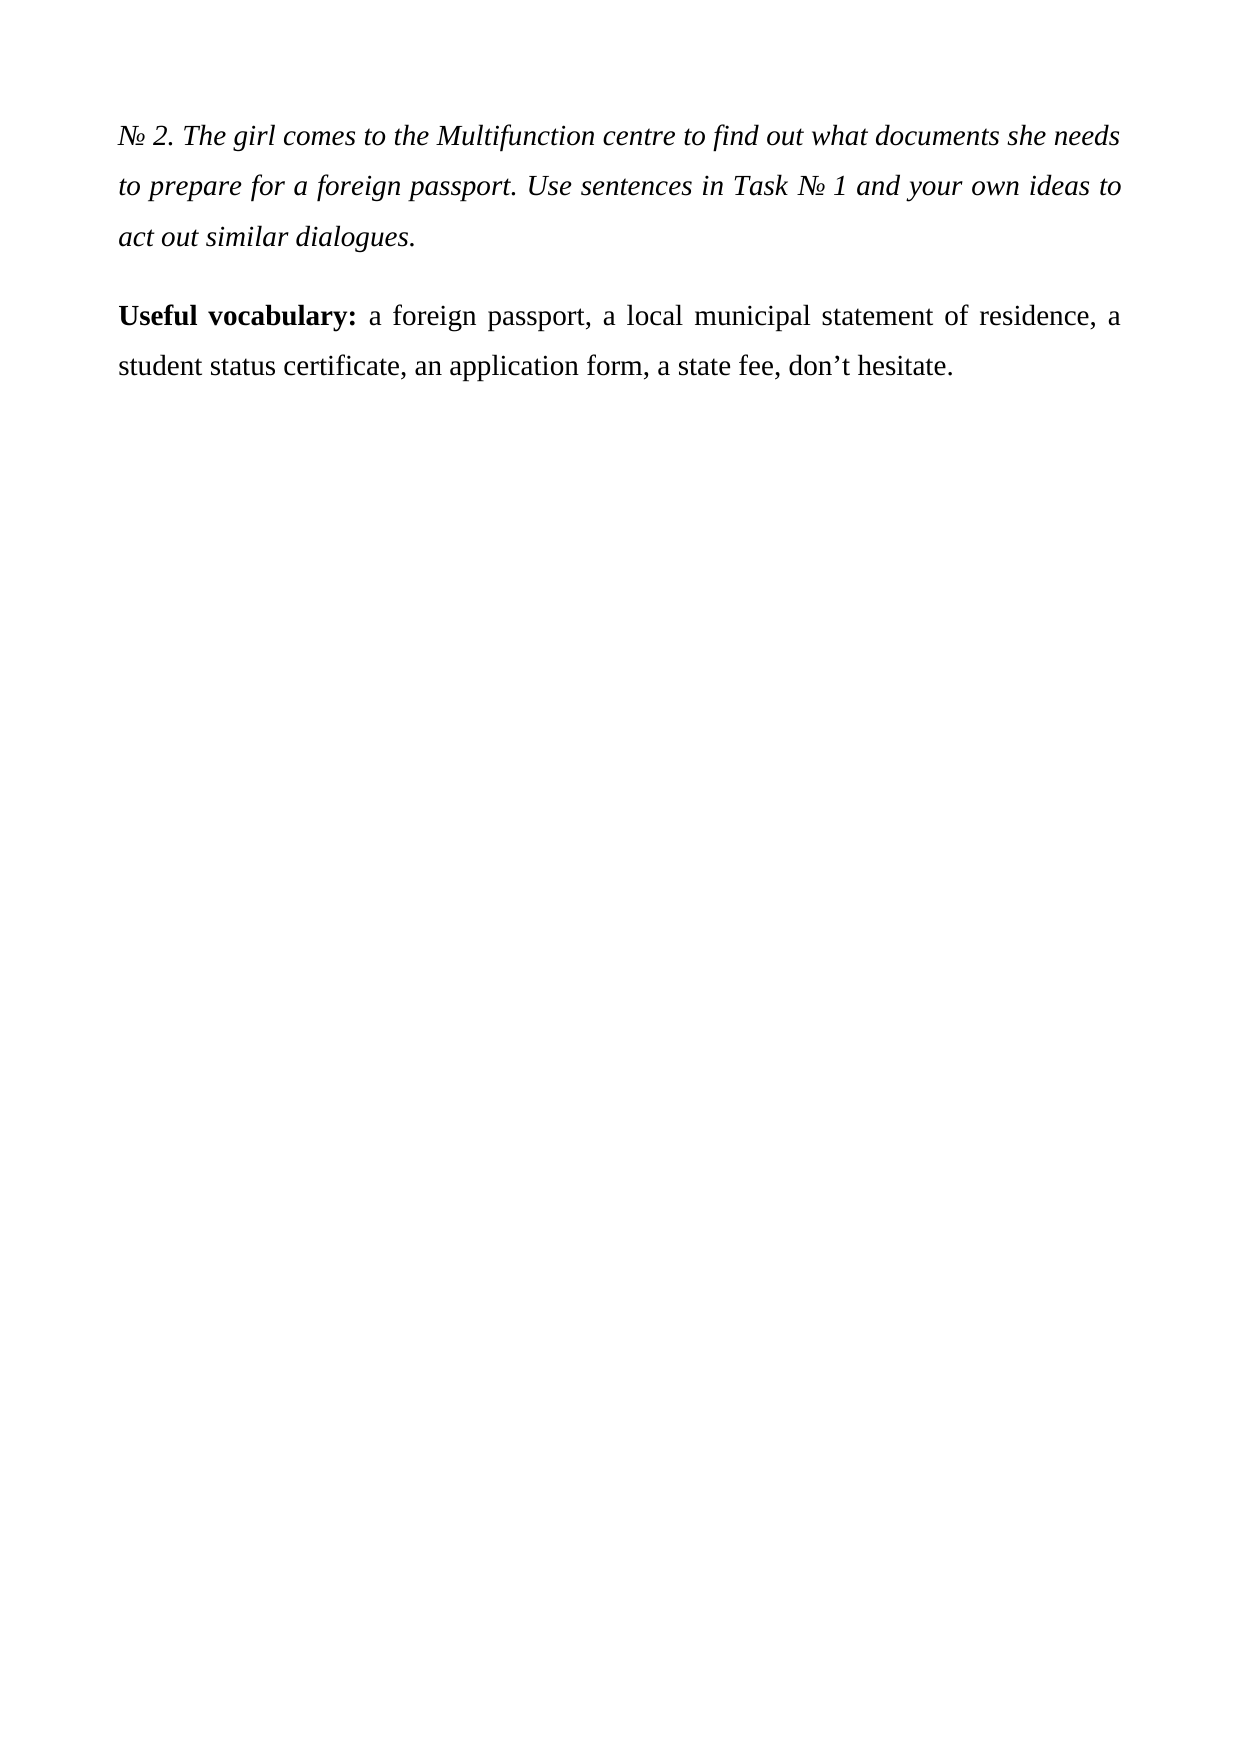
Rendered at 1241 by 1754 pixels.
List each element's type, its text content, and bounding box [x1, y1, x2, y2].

text Useful vocabulary: a foreign passport, a local municipal statement of residence, a student status certificate, an application form, a state fee, don’t hesitate. [118, 298, 1122, 382]
text № 2. The girl comes to the Multifunction centre to find out what documents she needs to prepare for a foreign passport. Use sentences in Task № 1 and your own ideas to act out similar dialogues. [118, 118, 1122, 252]
